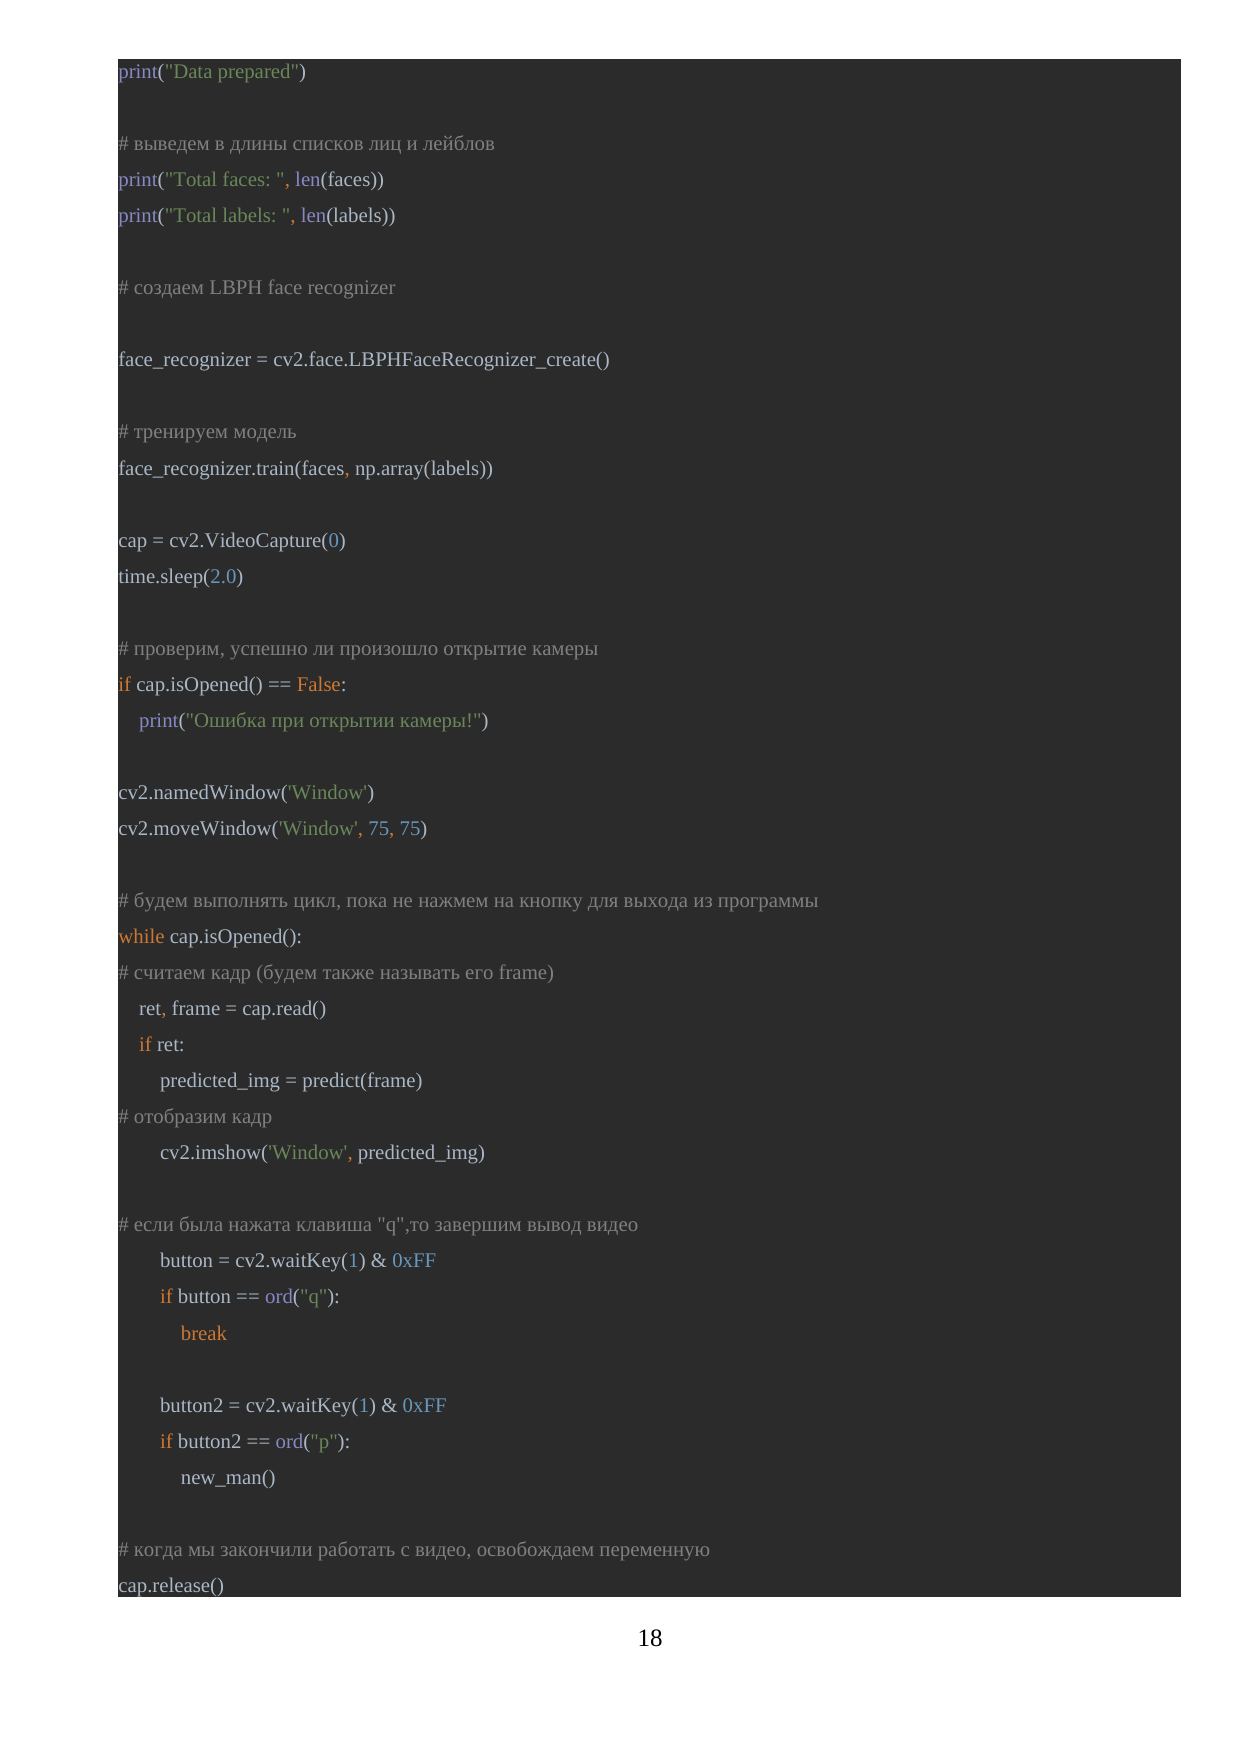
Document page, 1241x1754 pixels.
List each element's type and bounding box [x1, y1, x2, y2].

text [118, 59, 1181, 1597]
